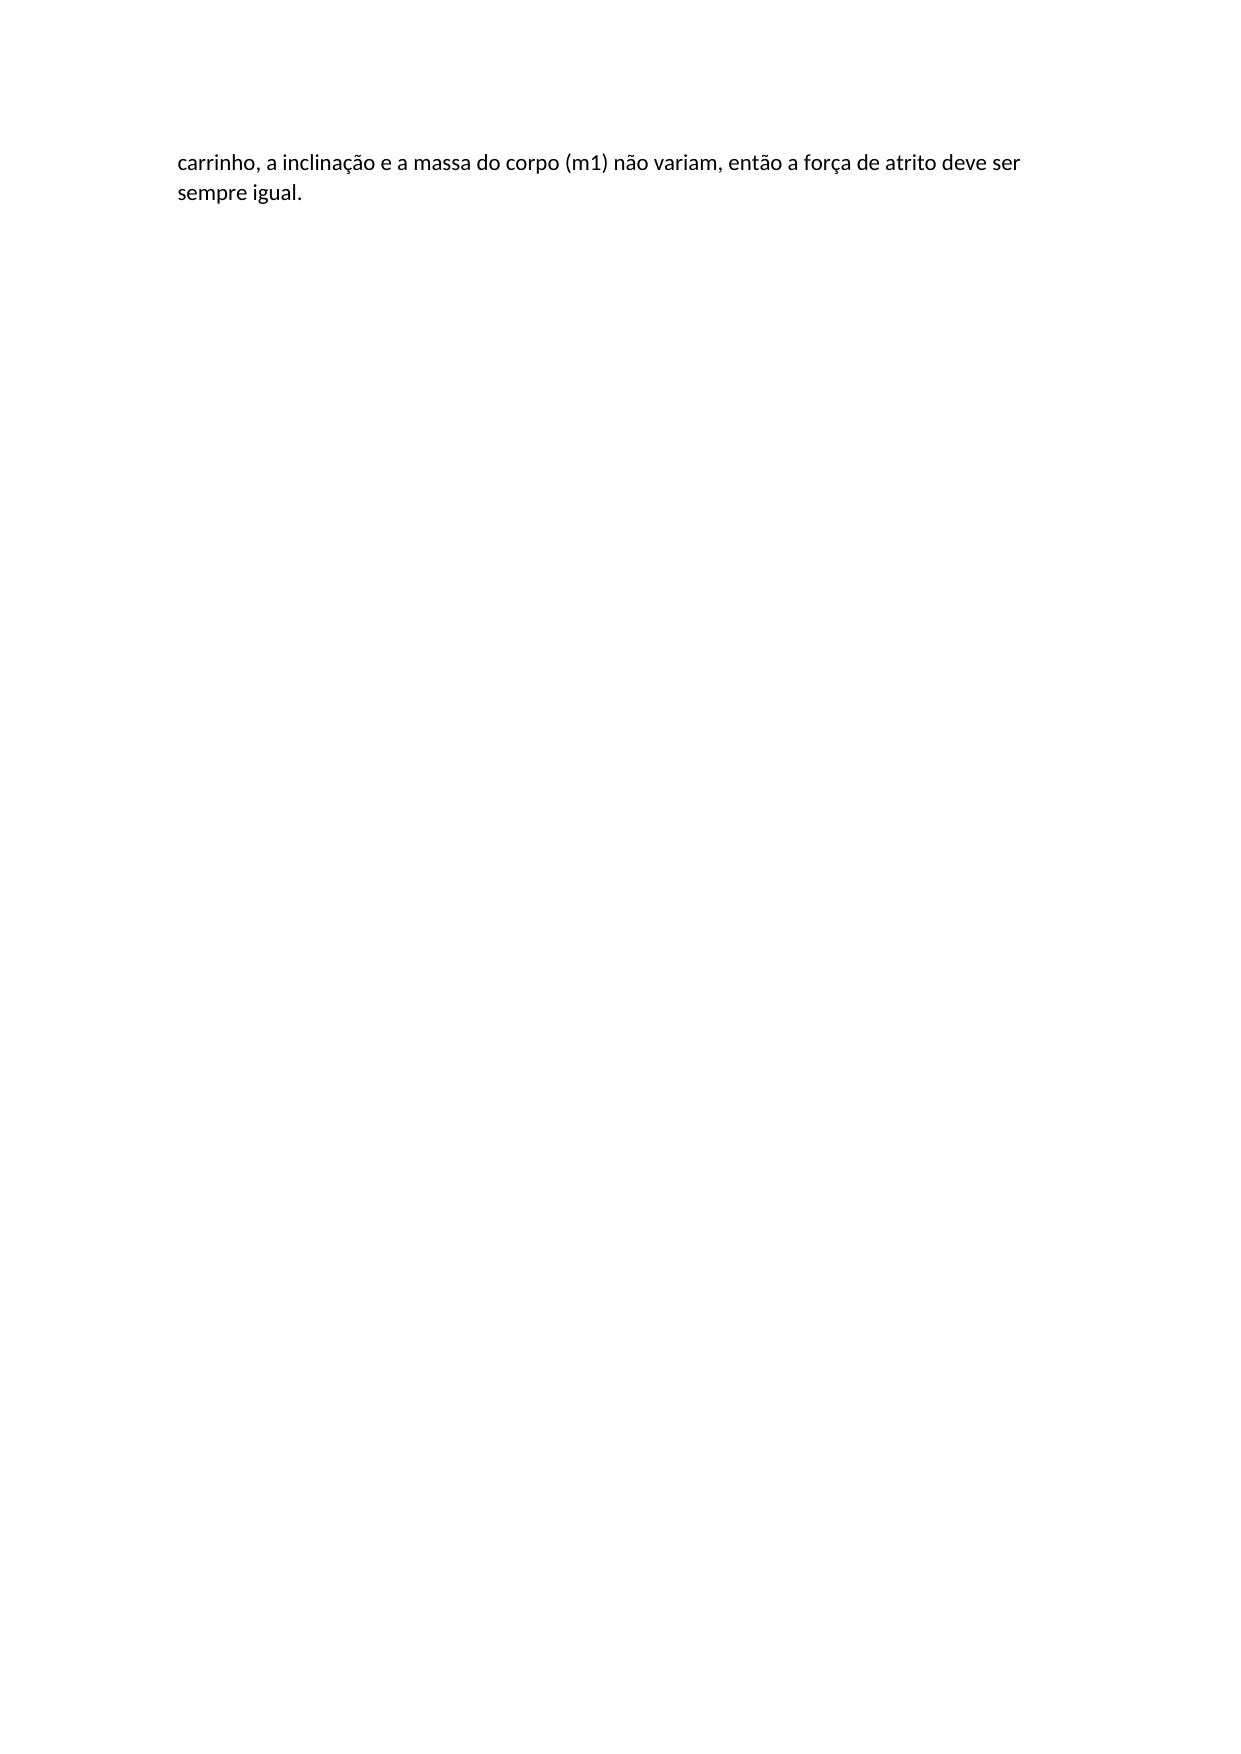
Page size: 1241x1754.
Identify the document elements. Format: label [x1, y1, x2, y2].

text [177, 148, 1063, 206]
